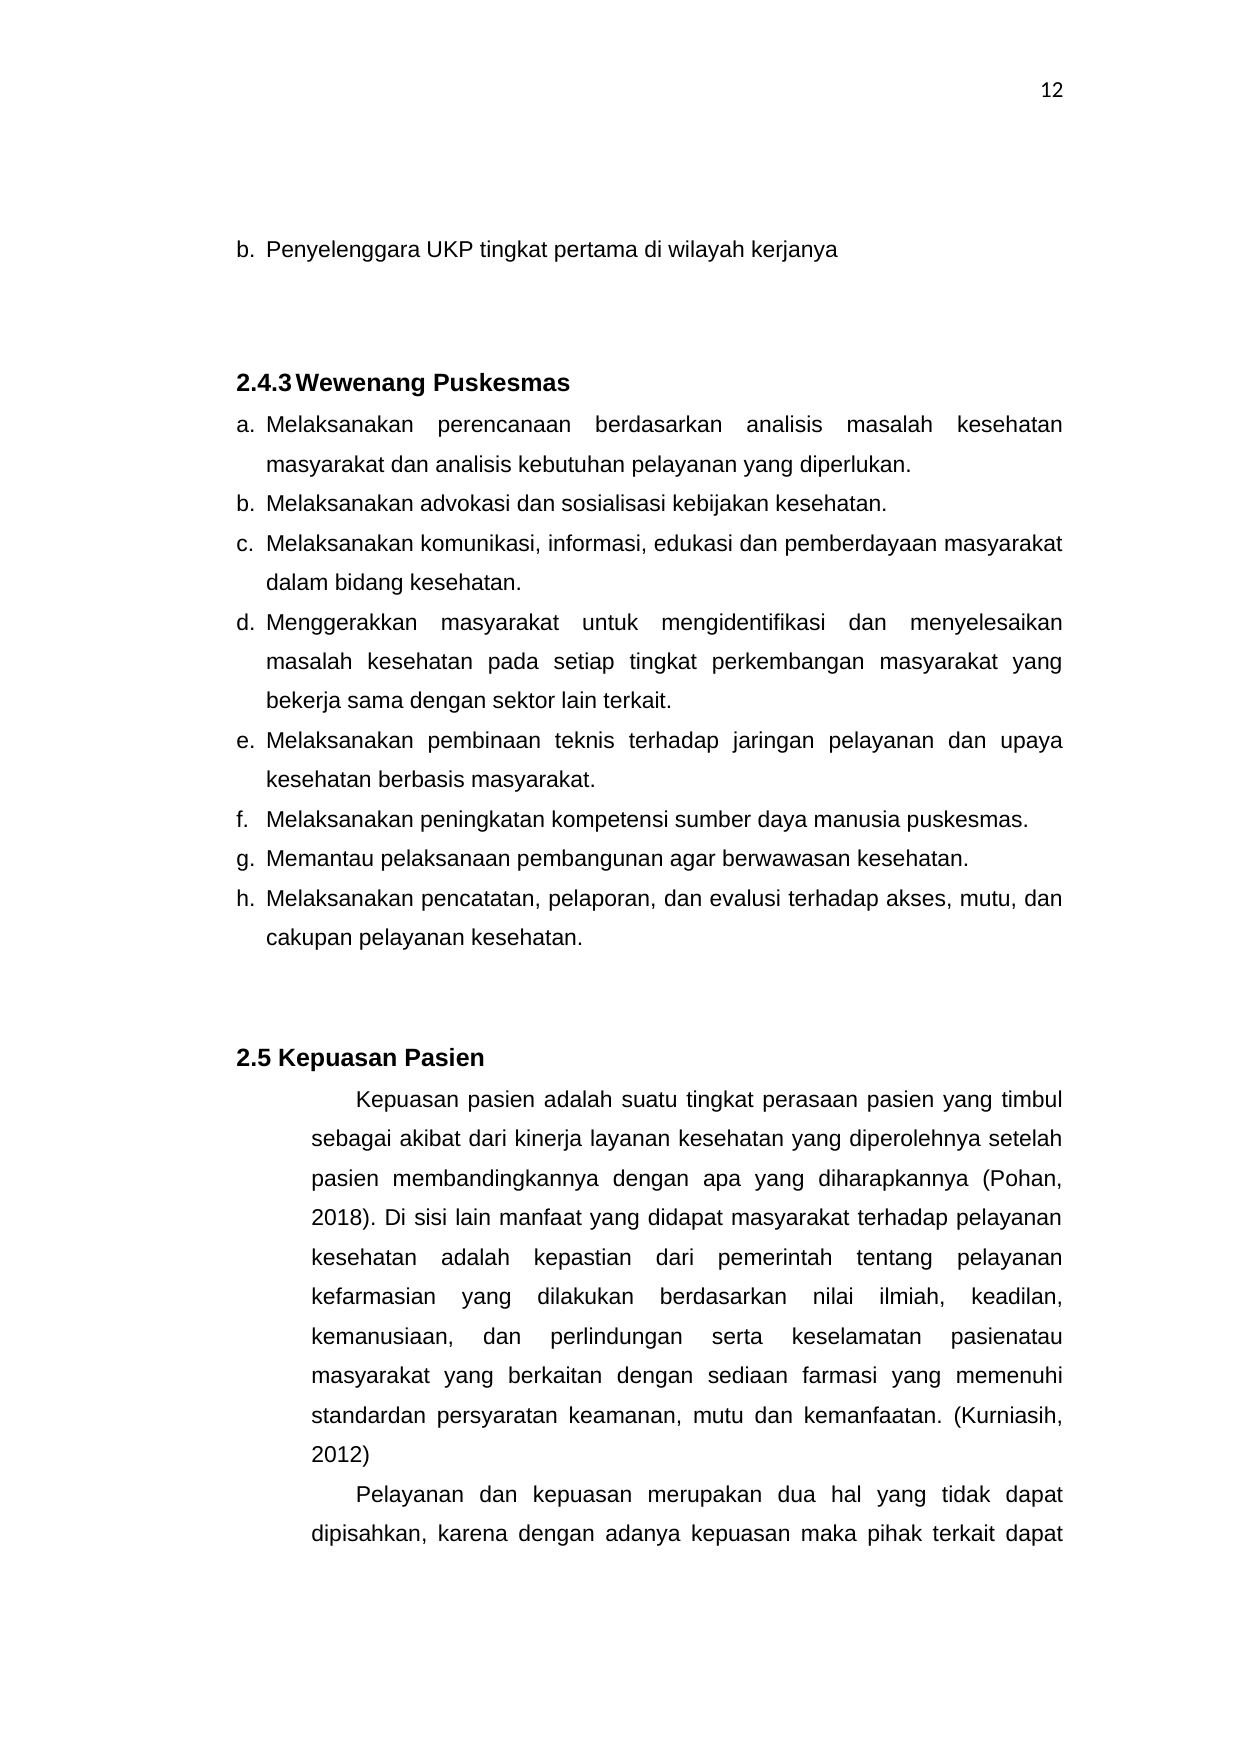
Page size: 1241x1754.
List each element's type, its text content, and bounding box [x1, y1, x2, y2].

list Penyelenggara UKP tingkat pertama di wilayah kerjanya [236, 236, 1063, 263]
list Menggerakkan masyarakat untuk mengidentifikasi dan menyelesaikan masalah kesehatan pada setiap tingkat perkembangan masyarakat yang bekerja sama dengan sektor lain terkait. [236, 608, 1063, 714]
list Melaksanakan advokasi dan sosialisasi kebijakan kesehatan. [236, 490, 1063, 516]
text 2.5 Kepuasan Pasien [236, 1043, 1063, 1071]
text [311, 1481, 1063, 1546]
list Melaksanakan pencatatan, pelaporan, dan evalusi terhadap akses, mutu, dan cakupan pelayanan kesehatan. [236, 885, 1063, 951]
list Melaksanakan peningkatan kompetensi sumber daya manusia puskesmas. [236, 806, 1063, 832]
list Memantau pelaksanaan pembangunan agar berwawasan kesehatan. [236, 845, 1063, 872]
list Melaksanakan perencanaan berdasarkan analisis masalah kesehatan masyarakat dan analisis kebutuhan pelayanan yang diperlukan. [236, 411, 1063, 477]
text Kepuasan pasien adalah suatu tingkat perasaan pasien yang timbul sebagai akibat dari kinerja layanan kesehatan yang diperolehnya setelah pasien membandingkannya dengan apa yang diharapkannya (Pohan, 2018). Di sisi lain manfaat yang didapat masyarakat terhadap pelayanan kesehatan adalah kepastian dari pemerintah tentang pelayanan kefarmasian yang dilakukan berdasarkan nilai ilmiah, keadilan, kemanusiaan, dan perlindungan serta keselamatan pasienatau masyarakat yang berkaitan dengan sediaan farmasi yang memenuhi standardan persyaratan keamanan, mutu dan kemanfaatan. (Kurniasih, 2012) [311, 1086, 1063, 1467]
list Melaksanakan komunikasi, informasi, edukasi dan pemberdayaan masyarakat dalam bidang kesehatan. [236, 529, 1063, 595]
list Wewenang Puskesmas [236, 368, 1063, 397]
list Melaksanakan pembinaan teknis terhadap jaringan pelayanan dan upaya kesehatan berbasis masyarakat. [236, 727, 1063, 793]
